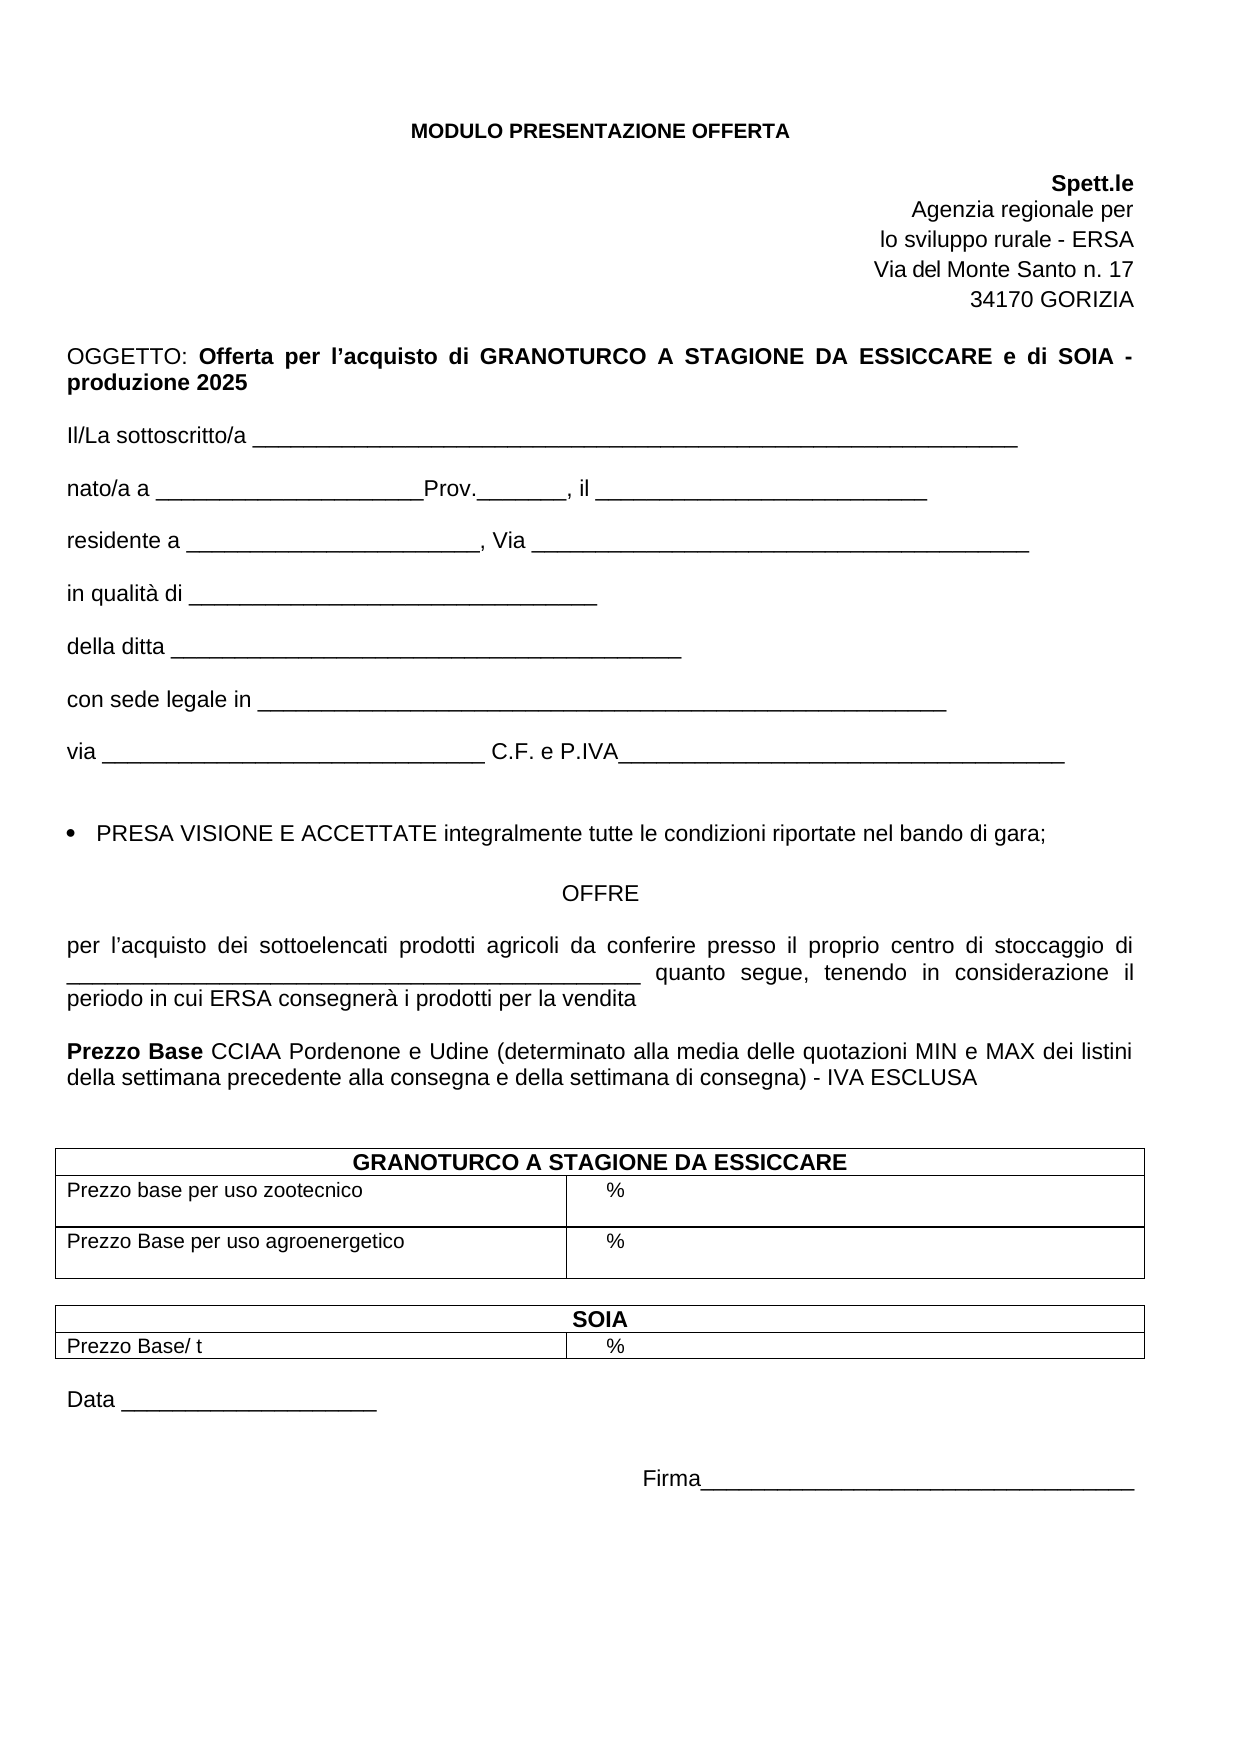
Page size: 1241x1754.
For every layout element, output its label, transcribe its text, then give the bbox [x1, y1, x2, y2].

text Data ____________________ [67, 1386, 1134, 1412]
text Il/La sottoscritto/a ____________________________________________________________ [67, 422, 1134, 448]
table_cell Prezzo Base per uso agroenergetico [56, 1228, 566, 1277]
table_header GRANOTURCO A STAGIONE DA ESSICCARE [56, 1149, 1144, 1175]
list PRESA VISIONE E ACCETTATE integralmente tutte le condizioni riportate nel bando di gara; [67, 820, 1128, 847]
table_header SOIA [56, 1306, 1144, 1332]
table_cell Prezzo base per uso zootecnico [56, 1176, 566, 1226]
text MODULO PRESENTAZIONE OFFERTA [67, 118, 1134, 143]
text via ______________________________ C.F. e P.IVA___________________________________ [67, 738, 1134, 765]
text OFFRE [67, 879, 1134, 906]
text OGGETTO: Offerta per l’acquisto di GRANOTURCO A STAGIONE DA ESSICCARE e di SOIA - produzione 2025 [67, 343, 1134, 396]
text in qualità di ________________________________ [67, 580, 1134, 607]
text residente a _______________________, Via _______________________________________ [67, 527, 1134, 554]
text nato/a a _____________________Prov._______, il __________________________ [67, 475, 1134, 501]
text lo sviluppo rurale - ERSA [598, 226, 1134, 252]
text Via del Monte Santo n. 17 [598, 256, 1134, 283]
table_cell % [567, 1228, 1144, 1277]
text Spett.le [67, 169, 1134, 196]
text 34170 GORIZIA [598, 286, 1134, 313]
text Agenzia regionale per [598, 196, 1134, 222]
text per l’acquisto dei sottoelencati prodotti agricoli da conferire presso il proprio centro di stoccaggio di _____________________________________________ quanto segue, tenendo in considerazione il periodo in cui ERSA consegnerà i prodotti per la vendita [67, 932, 1134, 1011]
text Firma__________________________________ [67, 1465, 1134, 1491]
table_cell % [567, 1176, 1144, 1226]
text della ditta ________________________________________ [67, 633, 1134, 659]
text con sede legale in ______________________________________________________ [67, 686, 1134, 712]
table_cell % [567, 1333, 1144, 1358]
text Prezzo Base CCIAA Pordenone e Udine (determinato alla media delle quotazioni MIN e MAX dei listini della settimana precedente alla consegna e della settimana di consegna) - IVA ESCLUSA [67, 1038, 1134, 1090]
table_cell Prezzo Base/ t [56, 1333, 566, 1358]
